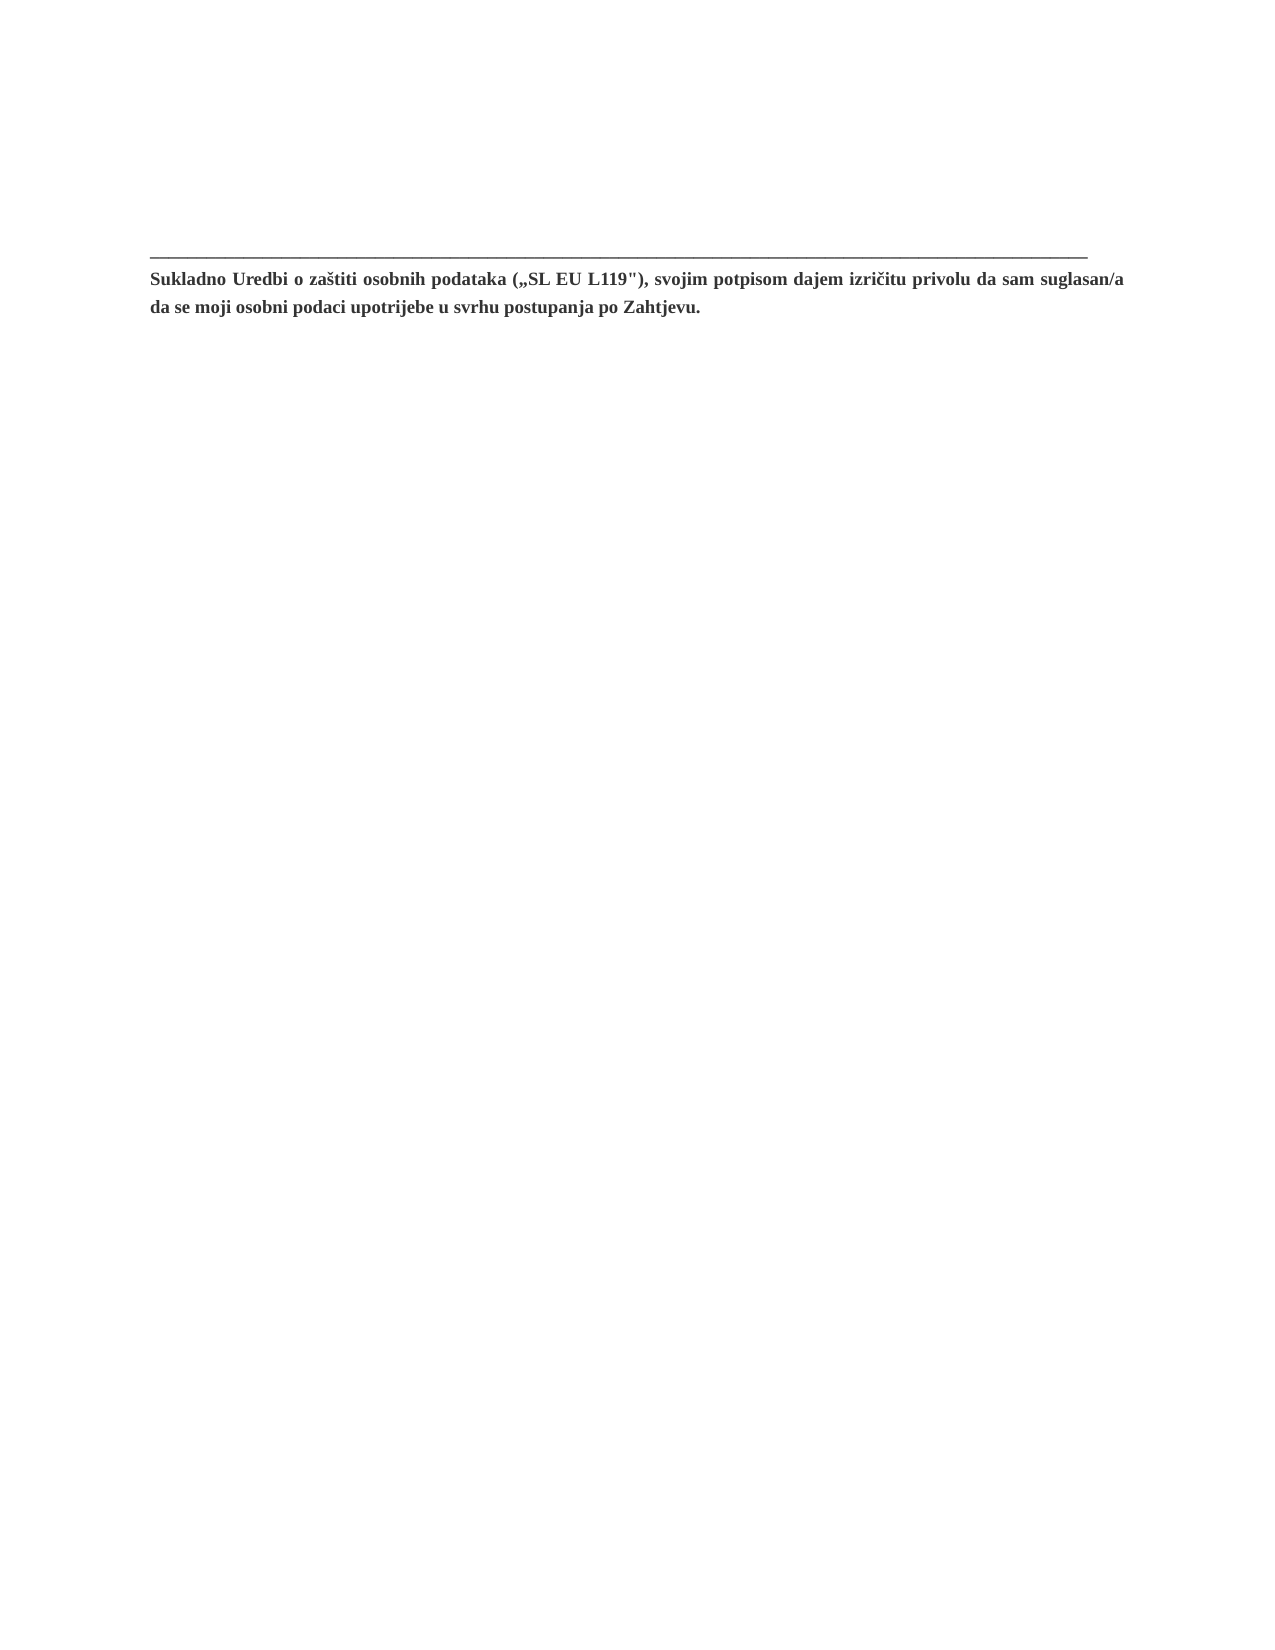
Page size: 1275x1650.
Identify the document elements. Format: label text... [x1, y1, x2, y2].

text Sukladno Uredbi o zaštiti osobnih podataka („SL EU L119"), svojim potpisom dajem izričitu privolu da sam suglasan/a da se moji osobni podaci upotrijebe u svrhu postupanja po Zahtjevu. [150, 262, 1125, 319]
text ____________________________________________________________________________________________________ [150, 234, 1125, 262]
